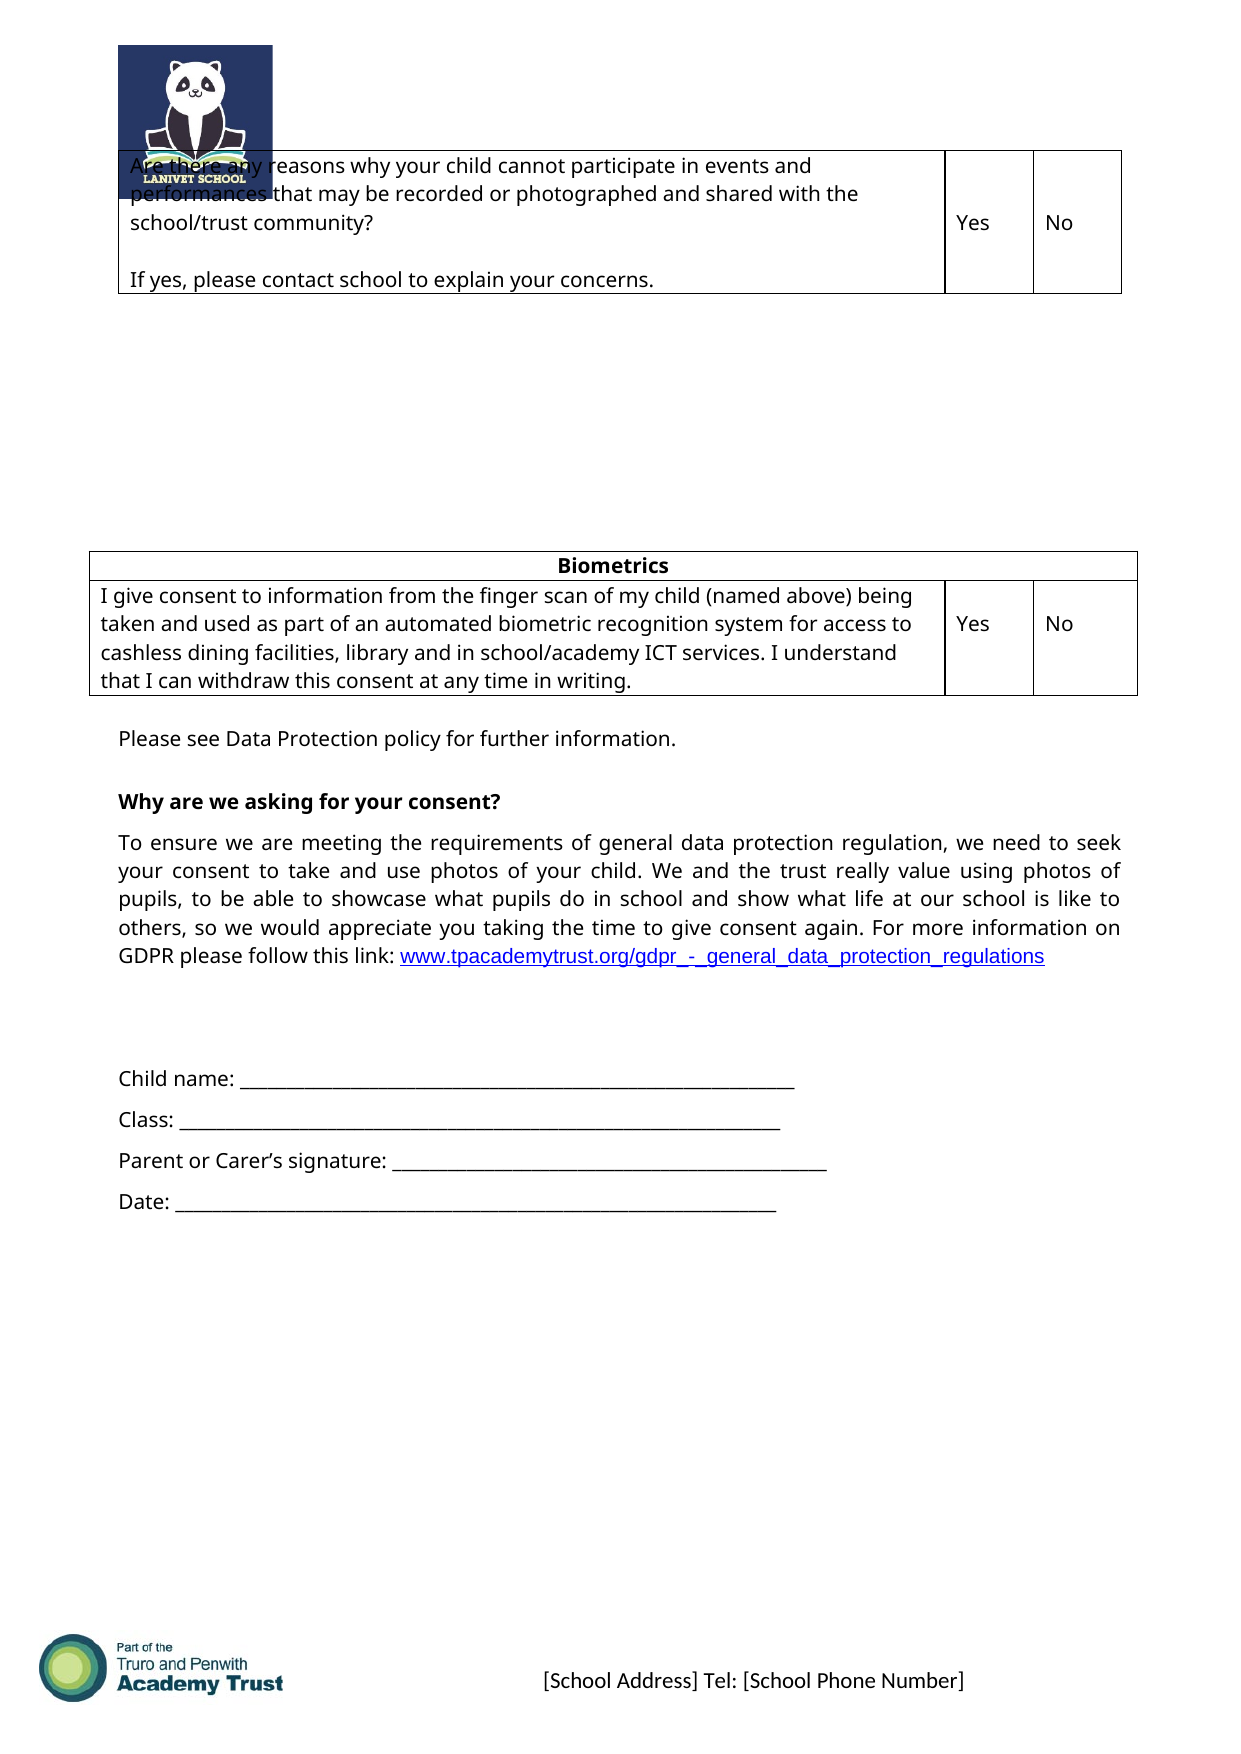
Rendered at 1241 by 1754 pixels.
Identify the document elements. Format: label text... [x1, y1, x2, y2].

picture [39, 1630, 283, 1705]
table_cell Yes [946, 151, 1033, 293]
text To ensure we are meeting the requirements of general data protection regulation, we need to seek your consent to take and use photos of your child. We and the trust really value using photos of pupils, to be able to showcase what pupils do in school and show what life at our school is like to others, so we would appreciate you taking the time to give consent again. For more information on GDPR please follow this link: www.tpacademytrust.org/gdpr_-_general_data_protection_regulations [118, 828, 1122, 970]
table_cell No [1034, 581, 1137, 695]
text Please see Data Protection policy for further information. [118, 724, 1122, 753]
picture [118, 45, 273, 150]
table_cell I give consent to information from the finger scan of my child (named above) being taken and used as part of an automated biometric recognition system for access to cashless dining facilities, library and in school/academy ICT services. I understand that I can withdraw this consent at any time in writing. [90, 581, 944, 695]
text Class: _________________________________________________________________ [118, 1105, 1122, 1134]
text Date: _________________________________________________________________ [118, 1187, 1122, 1216]
text Child name: ____________________________________________________________ [118, 1064, 1122, 1093]
text Why are we asking for your consent? [118, 787, 1122, 815]
table_header Biometrics [90, 552, 1137, 580]
table_cell No [1034, 151, 1121, 293]
text Parent or Carer’s signature: _______________________________________________ [118, 1146, 1122, 1174]
table_cell Yes [946, 581, 1033, 695]
table_cell Are there any reasons why your child cannot participate in events and performances that may be recorded or photographed and shared with the school/trust community? If yes, please contact school to explain your concerns. [119, 151, 944, 293]
